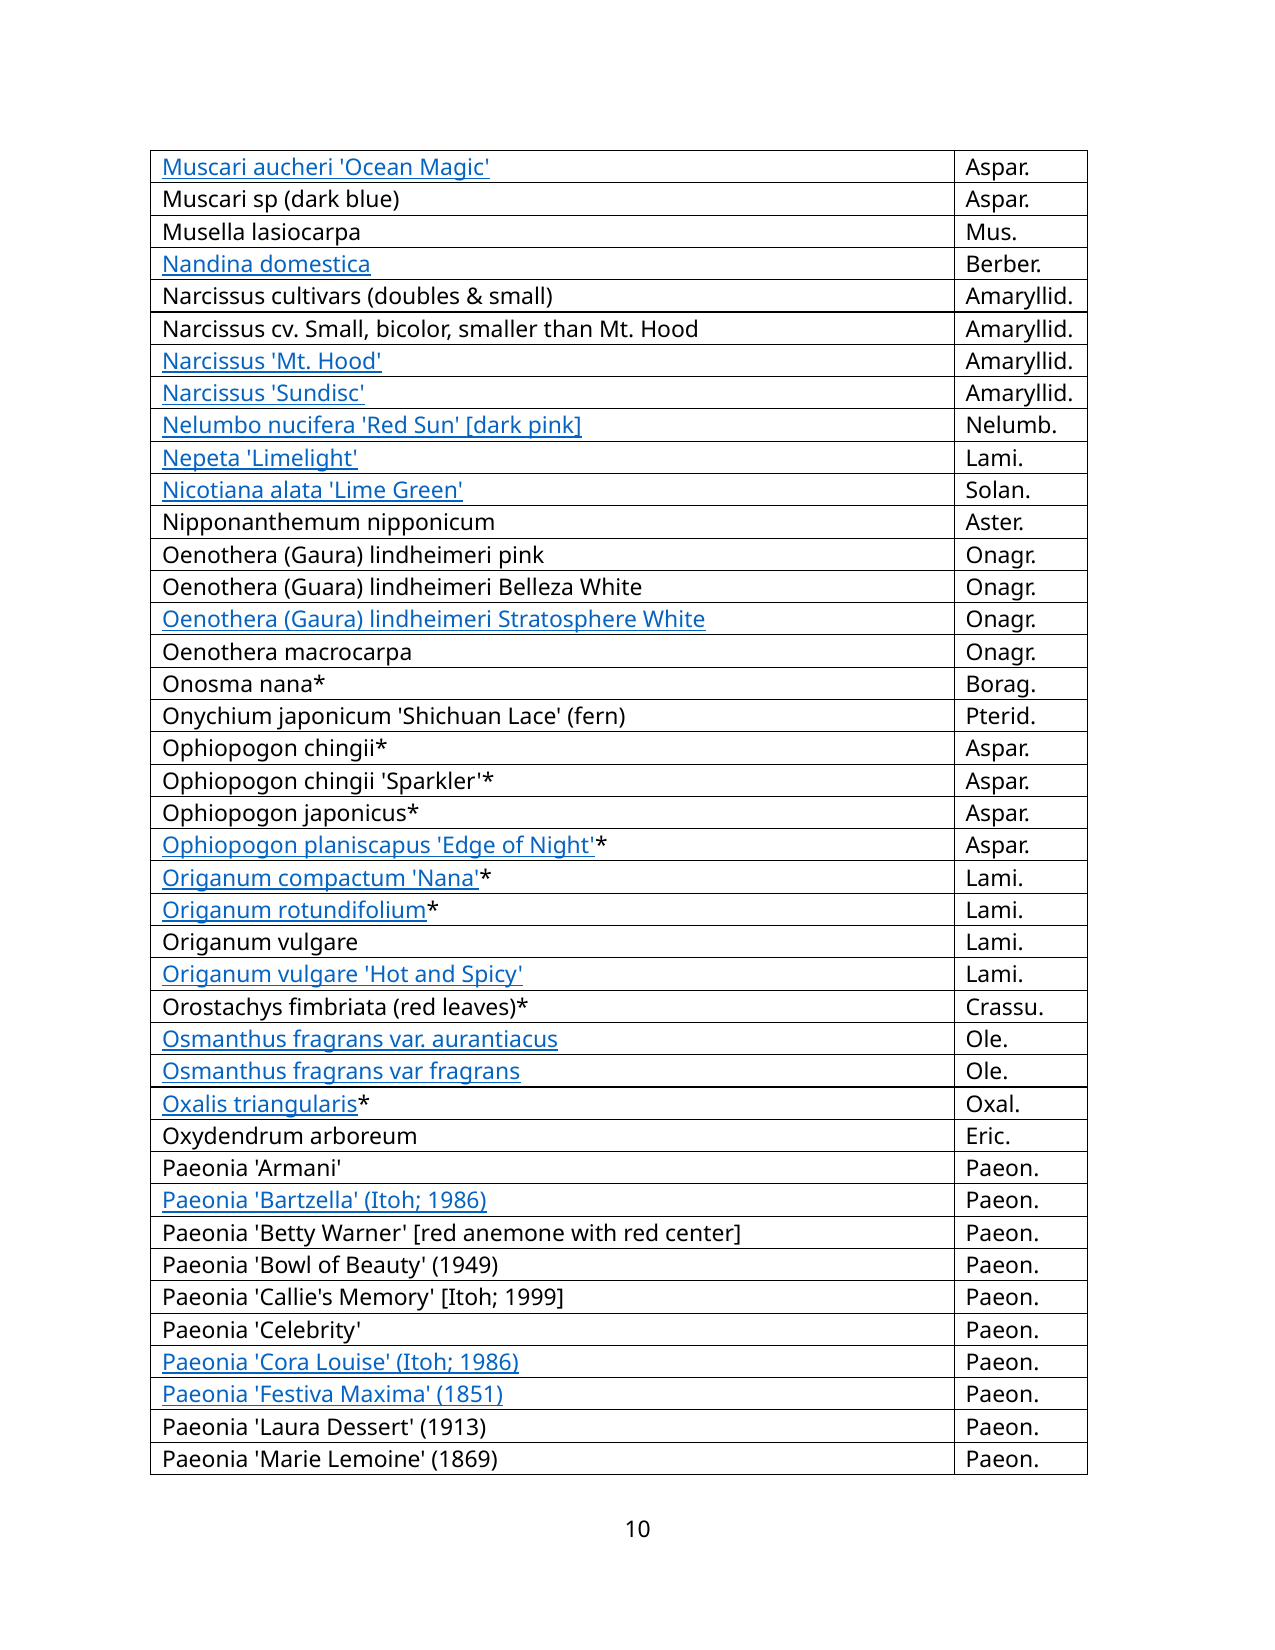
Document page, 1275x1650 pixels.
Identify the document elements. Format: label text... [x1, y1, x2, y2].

table_cell Aspar. [955, 765, 1087, 796]
table_cell Paeonia 'Bowl of Beauty' (1949) [151, 1249, 954, 1280]
table_cell Oxal. [955, 1088, 1087, 1119]
table_cell Pterid. [955, 700, 1087, 731]
table_cell Paeon. [955, 1184, 1087, 1216]
table_cell Paeon. [955, 1314, 1087, 1345]
table_cell Aspar. [955, 797, 1087, 828]
table_cell Lami. [955, 958, 1087, 989]
table_cell Amaryllid. [955, 313, 1087, 344]
table_cell Ophiopogon japonicus* [151, 797, 954, 828]
table_cell Origanum rotundifolium* [151, 894, 954, 925]
table_cell Onosma nana* [151, 668, 954, 699]
table_cell Borag. [955, 668, 1087, 699]
table_cell Paeonia 'Betty Warner' [red anemone with red center] [151, 1217, 954, 1248]
table_cell Narcissus cv. Small, bicolor, smaller than Mt. Hood [151, 313, 954, 344]
table_cell Paeonia 'Celebrity' [151, 1314, 954, 1345]
table_cell Origanum vulgare 'Hot and Spicy' [151, 958, 954, 989]
table_cell Paeon. [955, 1443, 1087, 1474]
table_cell Ophiopogon planiscapus 'Edge of Night'* [151, 829, 954, 860]
table_cell Nicotiana alata 'Lime Green' [151, 474, 954, 505]
table_cell Aster. [955, 506, 1087, 537]
table_cell Oenothera (Gaura) lindheimeri Stratosphere White [151, 603, 954, 634]
table_cell Paeonia 'Marie Lemoine' (1869) [151, 1443, 954, 1474]
table_cell Lami. [955, 894, 1087, 925]
table_cell Paeonia 'Callie's Memory' [Itoh; 1999] [151, 1281, 954, 1312]
table_cell Paeon. [955, 1152, 1087, 1183]
table_cell Aspar. [955, 183, 1087, 214]
table_cell Paeonia 'Cora Louise' (Itoh; 1986) [151, 1346, 954, 1377]
table_cell Paeonia 'Bartzella' (Itoh; 1986) [151, 1184, 954, 1216]
table_cell Oenothera macrocarpa [151, 635, 954, 667]
table_cell Nelumb. [955, 409, 1087, 441]
table_cell Lami. [955, 442, 1087, 473]
table_cell Paeon. [955, 1346, 1087, 1377]
table_cell Osmanthus fragrans var. aurantiacus [151, 1023, 954, 1054]
table_cell Ophiopogon chingii* [151, 732, 954, 763]
table_cell Onagr. [955, 571, 1087, 602]
table_cell Paeon. [955, 1249, 1087, 1280]
table_cell Amaryllid. [955, 345, 1087, 376]
table_cell Osmanthus fragrans var fragrans [151, 1055, 954, 1086]
table_cell Paeon. [955, 1410, 1087, 1442]
table_cell Oenothera (Gaura) lindheimeri pink [151, 539, 954, 570]
table_cell Lami. [955, 926, 1087, 957]
table_cell Aspar. [955, 732, 1087, 763]
table_cell Paeonia 'Festiva Maxima' (1851) [151, 1378, 954, 1409]
table_cell Onychium japonicum 'Shichuan Lace' (fern) [151, 700, 954, 731]
table_cell Paeon. [955, 1217, 1087, 1248]
table_cell Nelumbo nucifera 'Red Sun' [dark pink] [151, 409, 954, 441]
table_cell Muscari aucheri 'Ocean Magic' [151, 151, 954, 182]
table_cell Oxalis triangularis* [151, 1088, 954, 1119]
table_cell Oxydendrum arboreum [151, 1120, 954, 1151]
table_cell Ophiopogon chingii 'Sparkler'* [151, 765, 954, 796]
table_cell Orostachys fimbriata (red leaves)* [151, 991, 954, 1022]
table_cell Berber. [955, 248, 1087, 279]
table_cell Solan. [955, 474, 1087, 505]
table_cell Narcissus 'Mt. Hood' [151, 345, 954, 376]
table_cell Lami. [955, 861, 1087, 893]
table_cell Ole. [955, 1055, 1087, 1086]
table_cell Ole. [955, 1023, 1087, 1054]
table_cell Eric. [955, 1120, 1087, 1151]
table_cell Paeon. [955, 1378, 1087, 1409]
table_cell Origanum compactum 'Nana'* [151, 861, 954, 893]
table_cell Oenothera (Guara) lindheimeri Belleza White [151, 571, 954, 602]
table_cell Onagr. [955, 603, 1087, 634]
table_cell Paeonia 'Laura Dessert' (1913) [151, 1410, 954, 1442]
table_cell Narcissus 'Sundisc' [151, 377, 954, 408]
table_cell Nepeta 'Limelight' [151, 442, 954, 473]
table_cell Amaryllid. [955, 377, 1087, 408]
table_cell Narcissus cultivars (doubles & small) [151, 280, 954, 311]
table_cell Amaryllid. [955, 280, 1087, 311]
table_cell Nandina domestica [151, 248, 954, 279]
table_cell Crassu. [955, 991, 1087, 1022]
table_cell Onagr. [955, 539, 1087, 570]
table_cell Aspar. [955, 829, 1087, 860]
table_cell Paeon. [955, 1281, 1087, 1312]
table_cell Paeonia 'Armani' [151, 1152, 954, 1183]
table_cell Mus. [955, 216, 1087, 247]
table_cell Musella lasiocarpa [151, 216, 954, 247]
table_cell Onagr. [955, 635, 1087, 667]
table_cell Muscari sp (dark blue) [151, 183, 954, 214]
table_cell Origanum vulgare [151, 926, 954, 957]
table_cell Aspar. [955, 151, 1087, 182]
table_cell Nipponanthemum nipponicum [151, 506, 954, 537]
